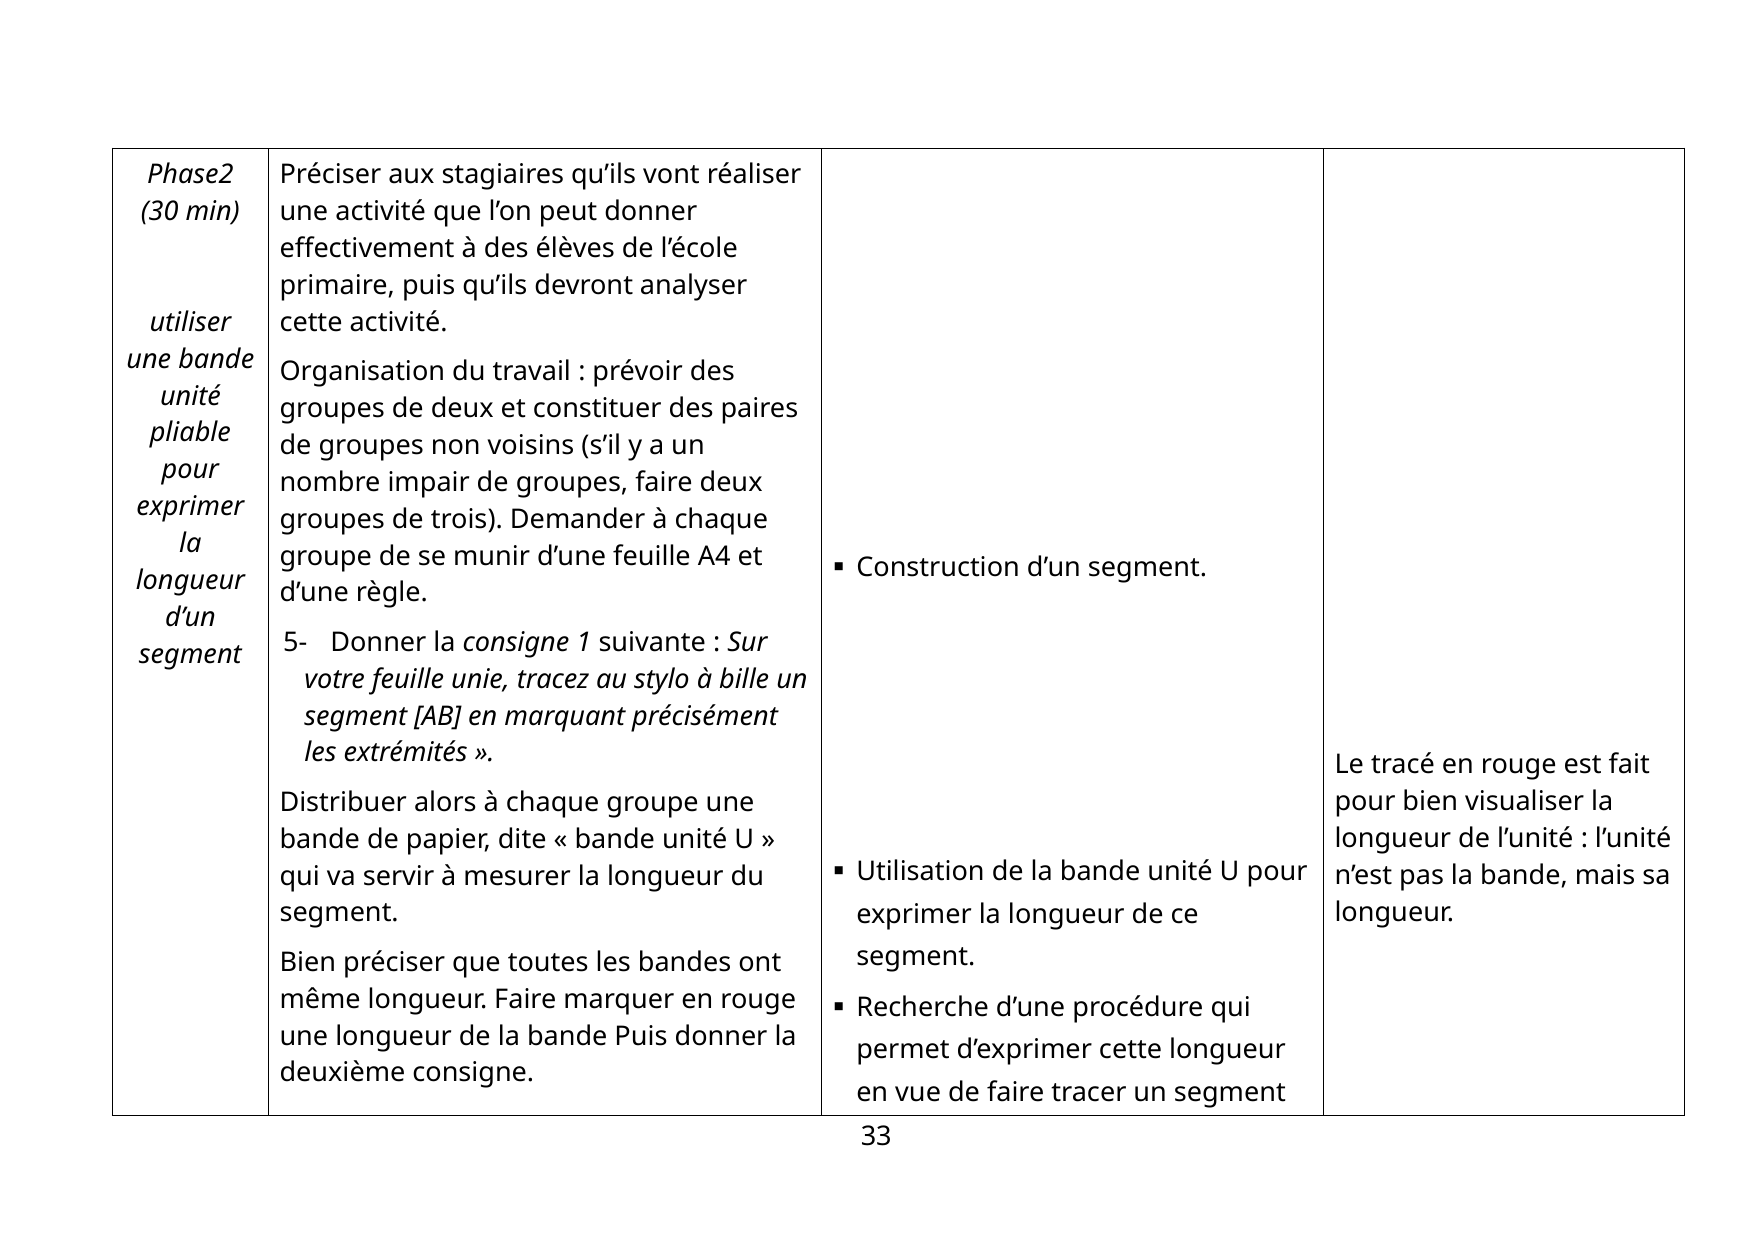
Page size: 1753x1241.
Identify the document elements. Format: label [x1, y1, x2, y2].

table_cell [113, 149, 268, 1115]
table_cell [1324, 149, 1684, 1115]
table_cell [822, 149, 1323, 1115]
table_cell [269, 149, 821, 1115]
